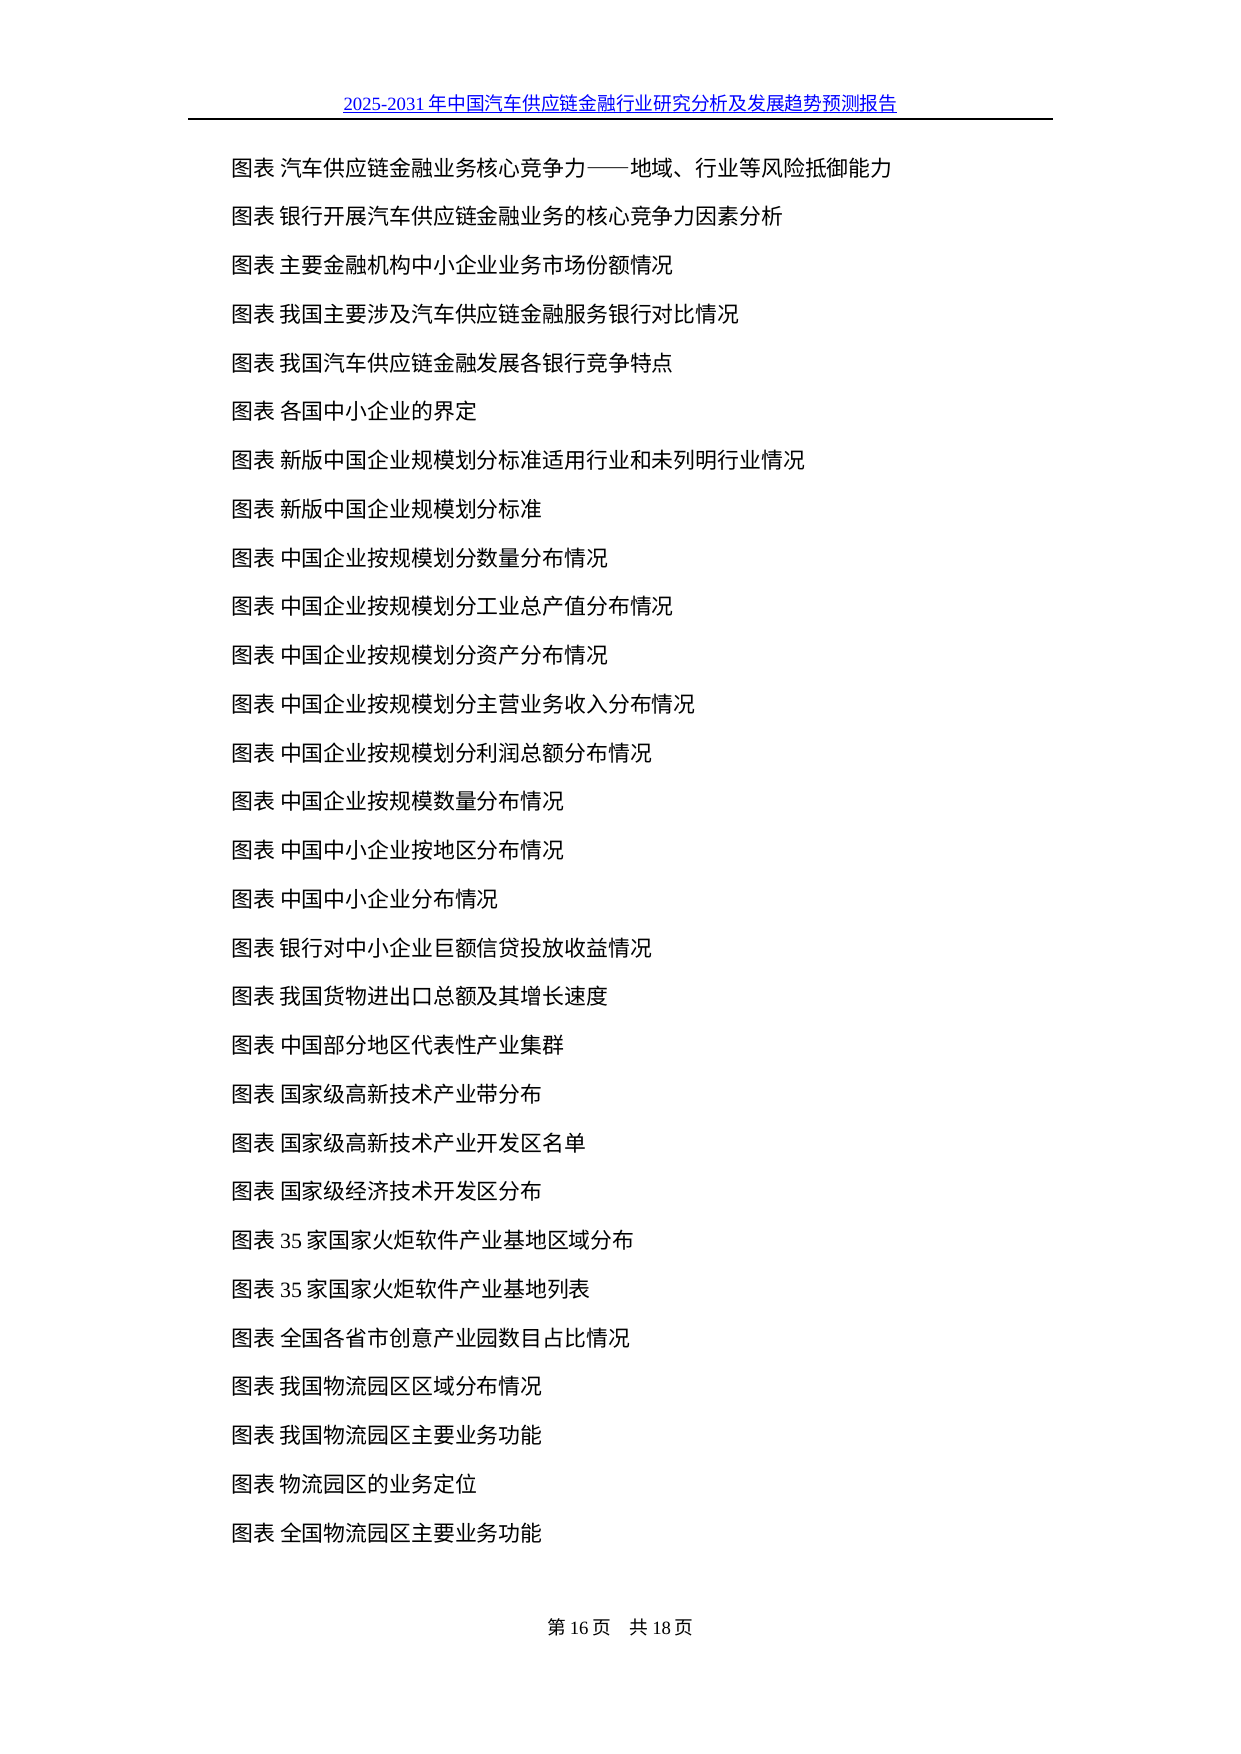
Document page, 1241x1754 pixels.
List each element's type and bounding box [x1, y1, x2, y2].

text [187, 150, 1053, 1548]
